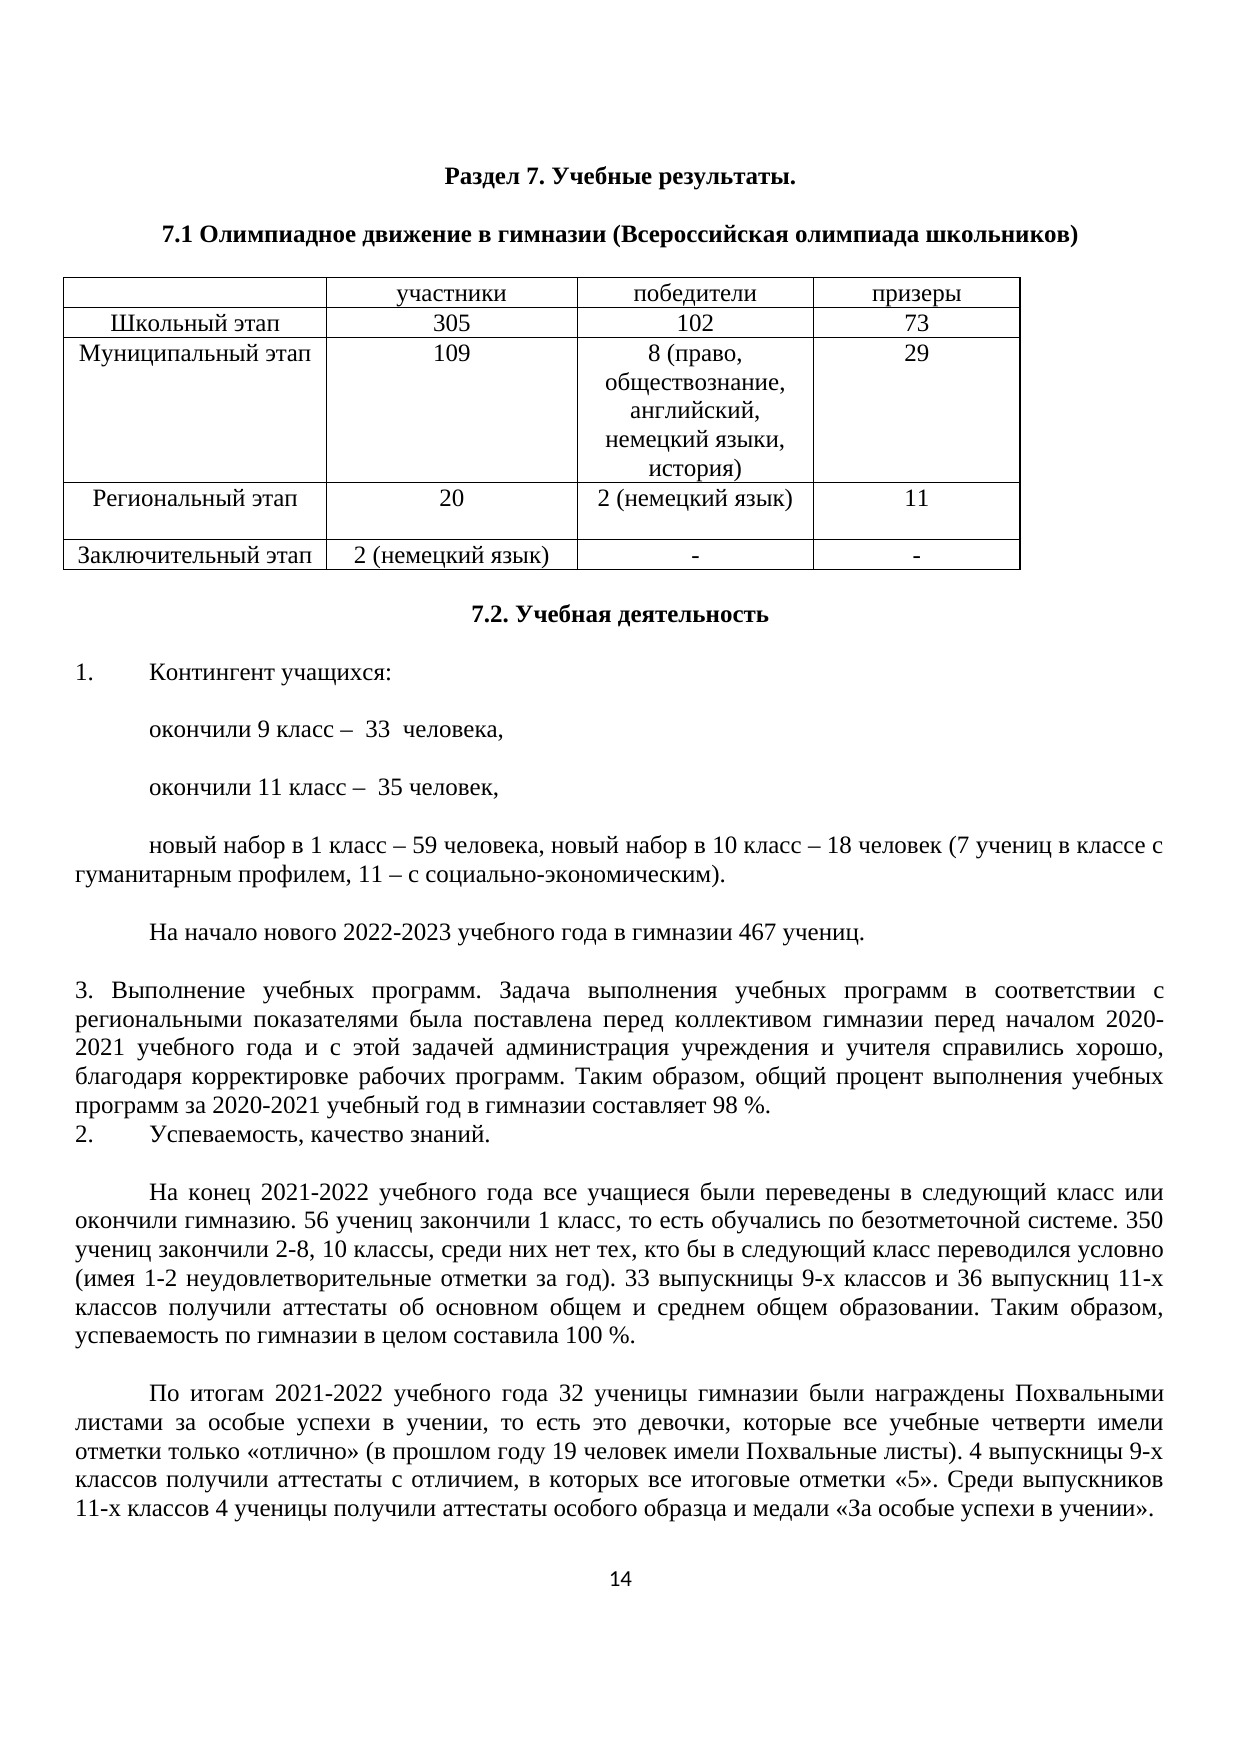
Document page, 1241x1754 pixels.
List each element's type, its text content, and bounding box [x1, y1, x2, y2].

table_cell Заключительный этап [64, 540, 326, 568]
table_cell 73 [814, 308, 1019, 337]
table_cell - [578, 540, 813, 568]
text окончили 9 класс – 33 человека, [75, 714, 1165, 743]
table_header призеры [814, 278, 1019, 307]
table_cell 109 [327, 338, 577, 482]
text 7.1 Олимпиадное движение в гимназии (Всероссийская олимпиада школьников) [75, 219, 1165, 248]
text 3. Выполнение учебных программ. Задача выполнения учебных программ в соответствии с региональными показателями была поставлена перед коллективом гимназии перед началом 2020-2021 учебного года и с этой задачей администрация учреждения и учителя справились хорошо, благодаря корректировке рабочих программ. Таким образом, общий процент выполнения учебных программ за 2020-2021 учебный год в гимназии составляет 98 %. [75, 975, 1165, 1119]
table_cell 305 [327, 308, 577, 337]
table_cell Муниципальный этап [64, 338, 326, 482]
table_cell 8 (право, обществознание, английский, немецкий языки, история) [578, 338, 813, 482]
table_header победители [578, 278, 813, 307]
text новый набор в 1 класс – 59 человека, новый набор в 10 класс – 18 человек (7 учениц в классе с гуманитарным профилем, 11 – с социально-экономическим). [75, 830, 1165, 888]
text На конец 2021-2022 учебного года все учащиеся были переведены в следующий класс или окончили гимназию. 56 учениц закончили 1 класс, то есть обучались по безотметочной системе. 350 учениц закончили 2-8, 10 классы, среди них нет тех, кто бы в следующий класс переводился условно (имея 1-2 неудовлетворительные отметки за год). 33 выпускницы 9-х классов и 36 выпускниц 11-х классов получили аттестаты об основном общем и среднем общем образовании. Таким образом, успеваемость по гимназии в целом составила 100 %. [75, 1177, 1165, 1349]
table_header участники [327, 278, 577, 307]
text На начало нового 2022-2023 учебного года в гимназии 467 учениц. [75, 917, 1165, 946]
table_cell 2 (немецкий язык) [327, 540, 577, 568]
text окончили 11 класс – 35 человек, [75, 772, 1165, 801]
text Раздел 7. Учебные результаты. [75, 161, 1165, 190]
list Контингент учащихся: [75, 657, 1165, 685]
text 7.2. Учебная деятельность [75, 599, 1165, 627]
text По итогам 2021-2022 учебного года 32 ученицы гимназии были награждены Похвальными листами за особые успехи в учении, то есть это девочки, которые все учебные четверти имели отметки только «отлично» (в прошлом году 19 человек имели Похвальные листы). 4 выпускницы 9-х классов получили аттестаты с отличием, в которых все итоговые отметки «5». Среди выпускников 11-х классов 4 ученицы получили аттестаты особого образца и медали «За особые успехи в учении». [75, 1378, 1165, 1522]
table_header [64, 278, 326, 307]
table_cell Региональный этап [64, 483, 326, 539]
table_cell 29 [814, 338, 1019, 482]
list Успеваемость, качество знаний. [75, 1119, 1165, 1147]
table_cell 11 [814, 483, 1019, 539]
table_cell 102 [578, 308, 813, 337]
table_cell Школьный этап [64, 308, 326, 337]
table_cell 20 [327, 483, 577, 539]
table_cell 2 (немецкий язык) [578, 483, 813, 539]
table_cell - [814, 540, 1019, 568]
